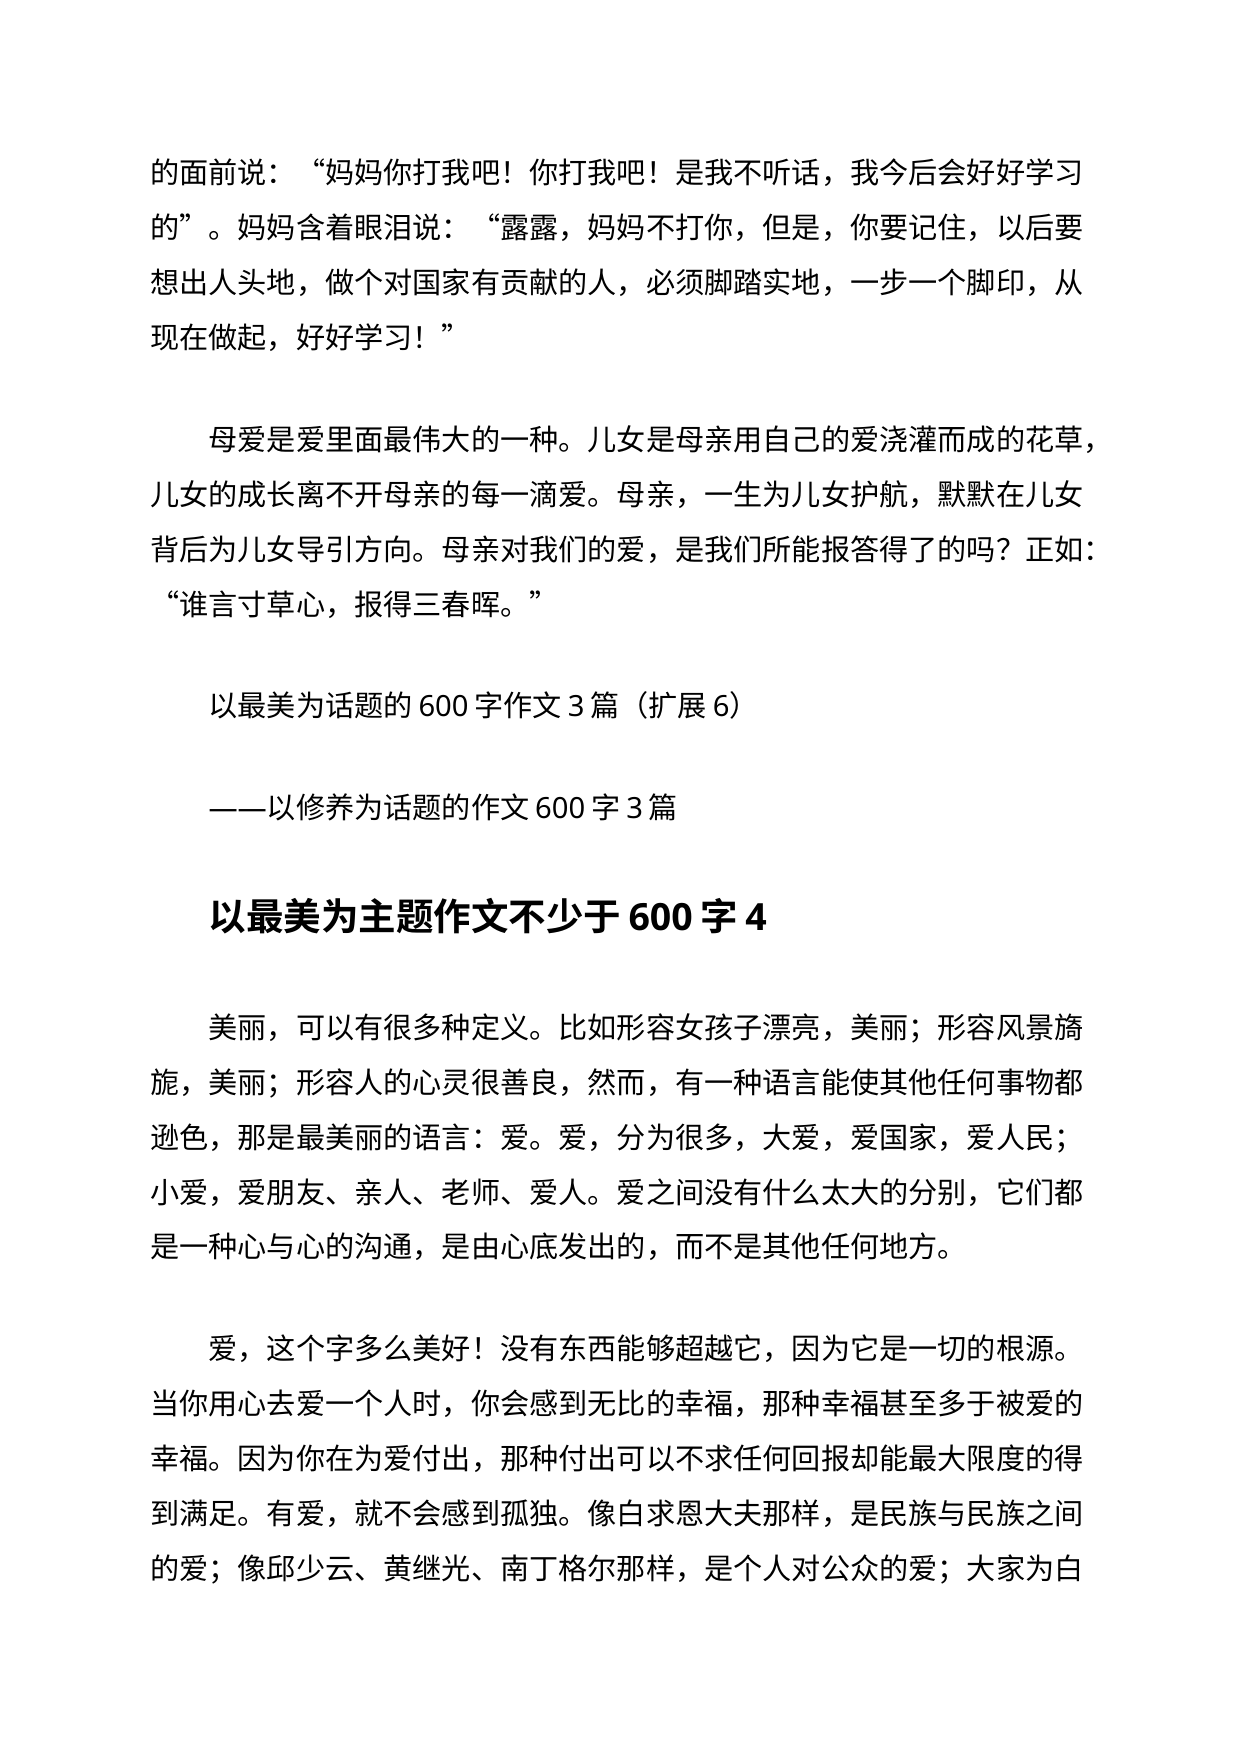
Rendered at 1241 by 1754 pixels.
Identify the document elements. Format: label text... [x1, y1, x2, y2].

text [150, 150, 1090, 357]
text 美丽，可以有很多种定义。比如形容女孩子漂亮，美丽；形容风景旖旎，美丽；形容人的心灵很善良，然而，有一种语言能使其他任何事物都逊色，那是最美丽的语言：爱。爱，分为很多，大爱，爱国家，爱人民；小爱，爱朋友、亲人、老师、爱人。爱之间没有什么太大的分别，它们都是一种心与心的沟通，是由心底发出的，而不是其他任何地方。 [150, 1004, 1090, 1266]
text ——以修养为话题的作文600字3篇 [150, 785, 1090, 827]
text 以最美为主题作文不少于600字4 [150, 887, 1090, 941]
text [150, 1326, 1090, 1588]
text 以最美为话题的600字作文3篇（扩展6） [150, 683, 1090, 725]
text 母爱是爱里面最伟大的一种。儿女是母亲用自己的爱浇灌而成的花草，儿女的成长离不开母亲的每一滴爱。母亲，一生为儿女护航，默默在儿女背后为儿女导引方向。母亲对我们的爱，是我们所能报答得了的吗？正如：“谁言寸草心，报得三春晖。” [150, 416, 1090, 623]
